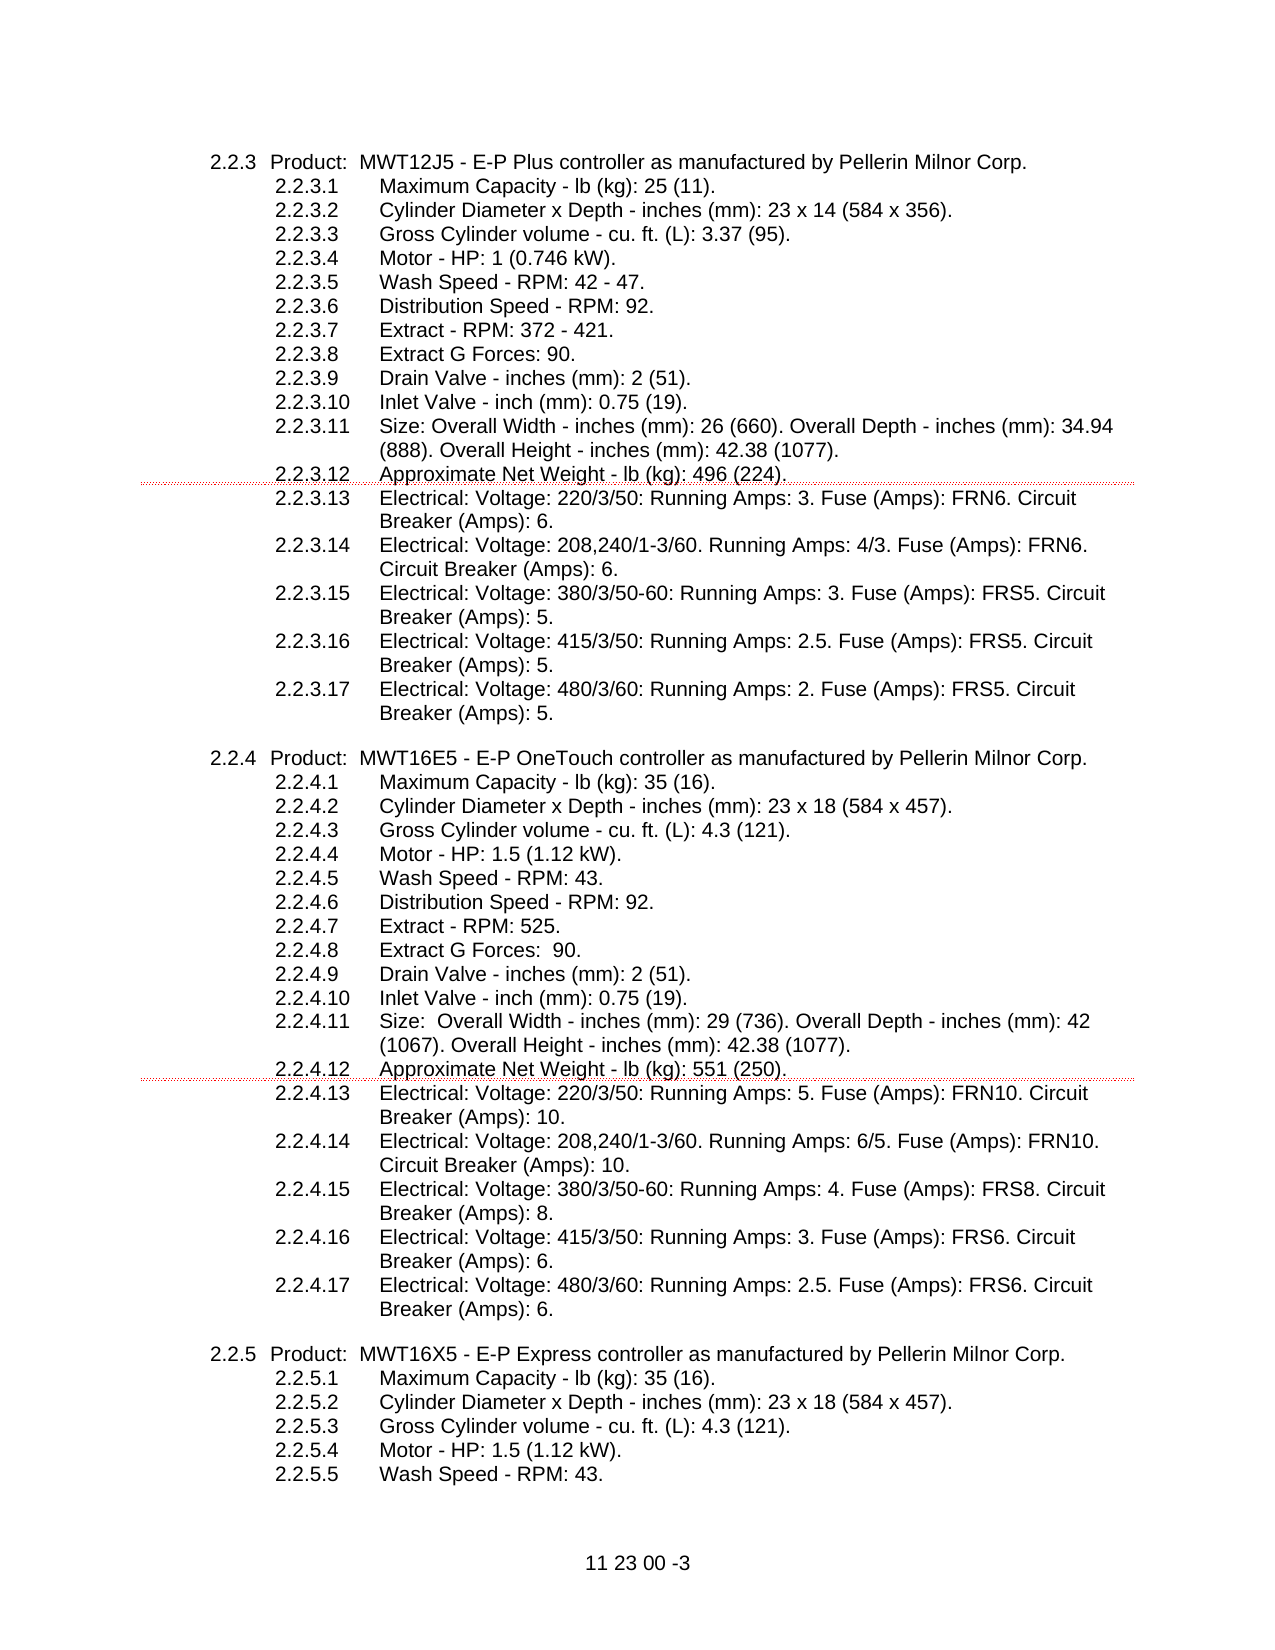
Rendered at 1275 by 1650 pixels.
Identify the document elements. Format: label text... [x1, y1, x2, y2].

list Cylinder Diameter x Depth - inches (mm): 23 x 18 (584 x 457). [275, 794, 1125, 818]
list Electrical: Voltage: 415/3/50: Running Amps: 2.5. Fuse (Amps): FRS5. Circuit Breaker (Amps): 5. [275, 629, 1125, 677]
list Electrical: Voltage: 208,240/1-3/60. Running Amps: 6/5. Fuse (Amps): FRN10. Circuit Breaker (Amps): 10. [275, 1129, 1125, 1177]
list Extract G Forces: 90. [275, 937, 1125, 961]
list Electrical: Voltage: 220/3/50: Running Amps: 5. Fuse (Amps): FRN10. Circuit Breaker (Amps): 10. [275, 1081, 1125, 1129]
list Product: MWT16X5 - E-P Express controller as manufactured by Pellerin Milnor Corp. [210, 1342, 1125, 1366]
list Motor - HP: 1 (0.746 kW). [275, 246, 1125, 270]
list Electrical: Voltage: 380/3/50-60: Running Amps: 4. Fuse (Amps): FRS8. Circuit Breaker (Amps): 8. [275, 1177, 1125, 1225]
list Electrical: Voltage: 480/3/60: Running Amps: 2.5. Fuse (Amps): FRS6. Circuit Breaker (Amps): 6. [275, 1273, 1125, 1321]
list Motor - HP: 1.5 (1.12 kW). [275, 1437, 1125, 1461]
list Cylinder Diameter x Depth - inches (mm): 23 x 18 (584 x 457). [275, 1389, 1125, 1413]
list Distribution Speed - RPM: 92. [275, 889, 1125, 913]
list Gross Cylinder volume - cu. ft. (L): 4.3 (121). [275, 1413, 1125, 1437]
list Electrical: Voltage: 220/3/50: Running Amps: 3. Fuse (Amps): FRN6. Circuit Breaker (Amps): 6. [275, 485, 1125, 533]
list Drain Valve - inches (mm): 2 (51). [275, 366, 1125, 389]
list Maximum Capacity - lb (kg): 25 (11). [275, 174, 1125, 198]
list Product: MWT12J5 - E-P Plus controller as manufactured by Pellerin Milnor Corp. [210, 150, 1125, 174]
list Approximate Net Weight - lb (kg): 551 (250). [275, 1057, 1125, 1081]
list Cylinder Diameter x Depth - inches (mm): 23 x 14 (584 x 356). [275, 198, 1125, 222]
list Wash Speed - RPM: 42 - 47. [275, 270, 1125, 294]
list Size: Overall Width - inches (mm): 26 (660). Overall Depth - inches (mm): 34.94 (888). Overall Height - inches (mm): 42.38 (1077). [275, 413, 1125, 461]
list Drain Valve - inches (mm): 2 (51). [275, 961, 1125, 985]
list Maximum Capacity - lb (kg): 35 (16). [275, 1366, 1125, 1389]
list Motor - HP: 1.5 (1.12 kW). [275, 842, 1125, 866]
list Distribution Speed - RPM: 92. [275, 294, 1125, 318]
list Maximum Capacity - lb (kg): 35 (16). [275, 770, 1125, 794]
list Gross Cylinder volume - cu. ft. (L): 4.3 (121). [275, 818, 1125, 842]
list Extract - RPM: 525. [275, 913, 1125, 937]
list Inlet Valve - inch (mm): 0.75 (19). [275, 985, 1125, 1009]
list Inlet Valve - inch (mm): 0.75 (19). [275, 389, 1125, 413]
list Size: Overall Width - inches (mm): 29 (736). Overall Depth - inches (mm): 42 (1067). Overall Height - inches (mm): 42.38 (1077). [275, 1009, 1125, 1057]
list Extract G Forces: 90. [275, 342, 1125, 366]
list Electrical: Voltage: 415/3/50: Running Amps: 3. Fuse (Amps): FRS6. Circuit Breaker (Amps): 6. [275, 1225, 1125, 1273]
list Extract - RPM: 372 - 421. [275, 318, 1125, 342]
list Product: MWT16E5 - E-P OneTouch controller as manufactured by Pellerin Milnor Corp. [210, 746, 1125, 770]
list Gross Cylinder volume - cu. ft. (L): 3.37 (95). [275, 222, 1125, 246]
list Electrical: Voltage: 380/3/50-60: Running Amps: 3. Fuse (Amps): FRS5. Circuit Breaker (Amps): 5. [275, 581, 1125, 629]
list Approximate Net Weight - lb (kg): 496 (224). [275, 461, 1125, 485]
list Electrical: Voltage: 480/3/60: Running Amps: 2. Fuse (Amps): FRS5. Circuit Breaker (Amps): 5. [275, 677, 1125, 725]
list Electrical: Voltage: 208,240/1-3/60. Running Amps: 4/3. Fuse (Amps): FRN6. Circuit Breaker (Amps): 6. [275, 533, 1125, 581]
list Wash Speed - RPM: 43. [275, 1461, 1125, 1485]
list Wash Speed - RPM: 43. [275, 866, 1125, 889]
